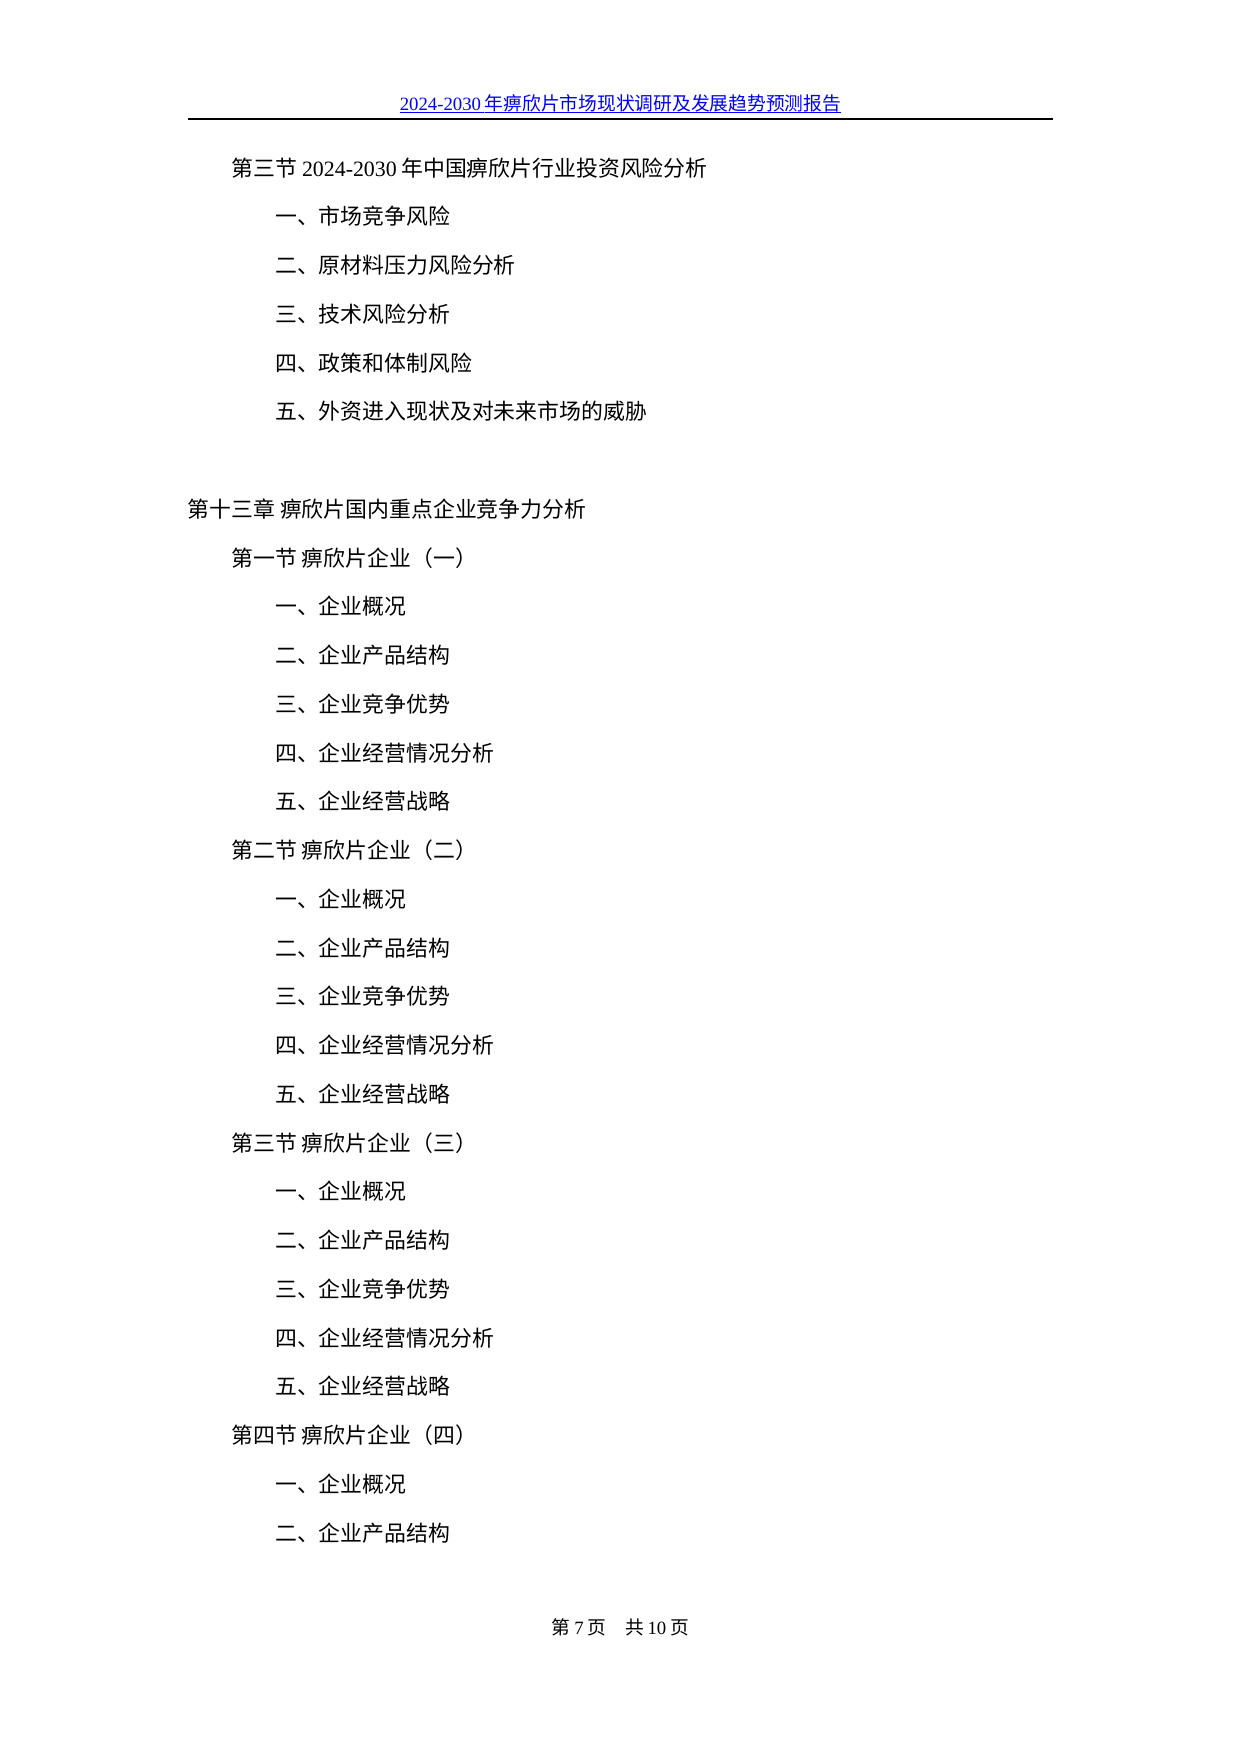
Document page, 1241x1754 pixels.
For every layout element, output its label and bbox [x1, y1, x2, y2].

text [187, 150, 1053, 1548]
